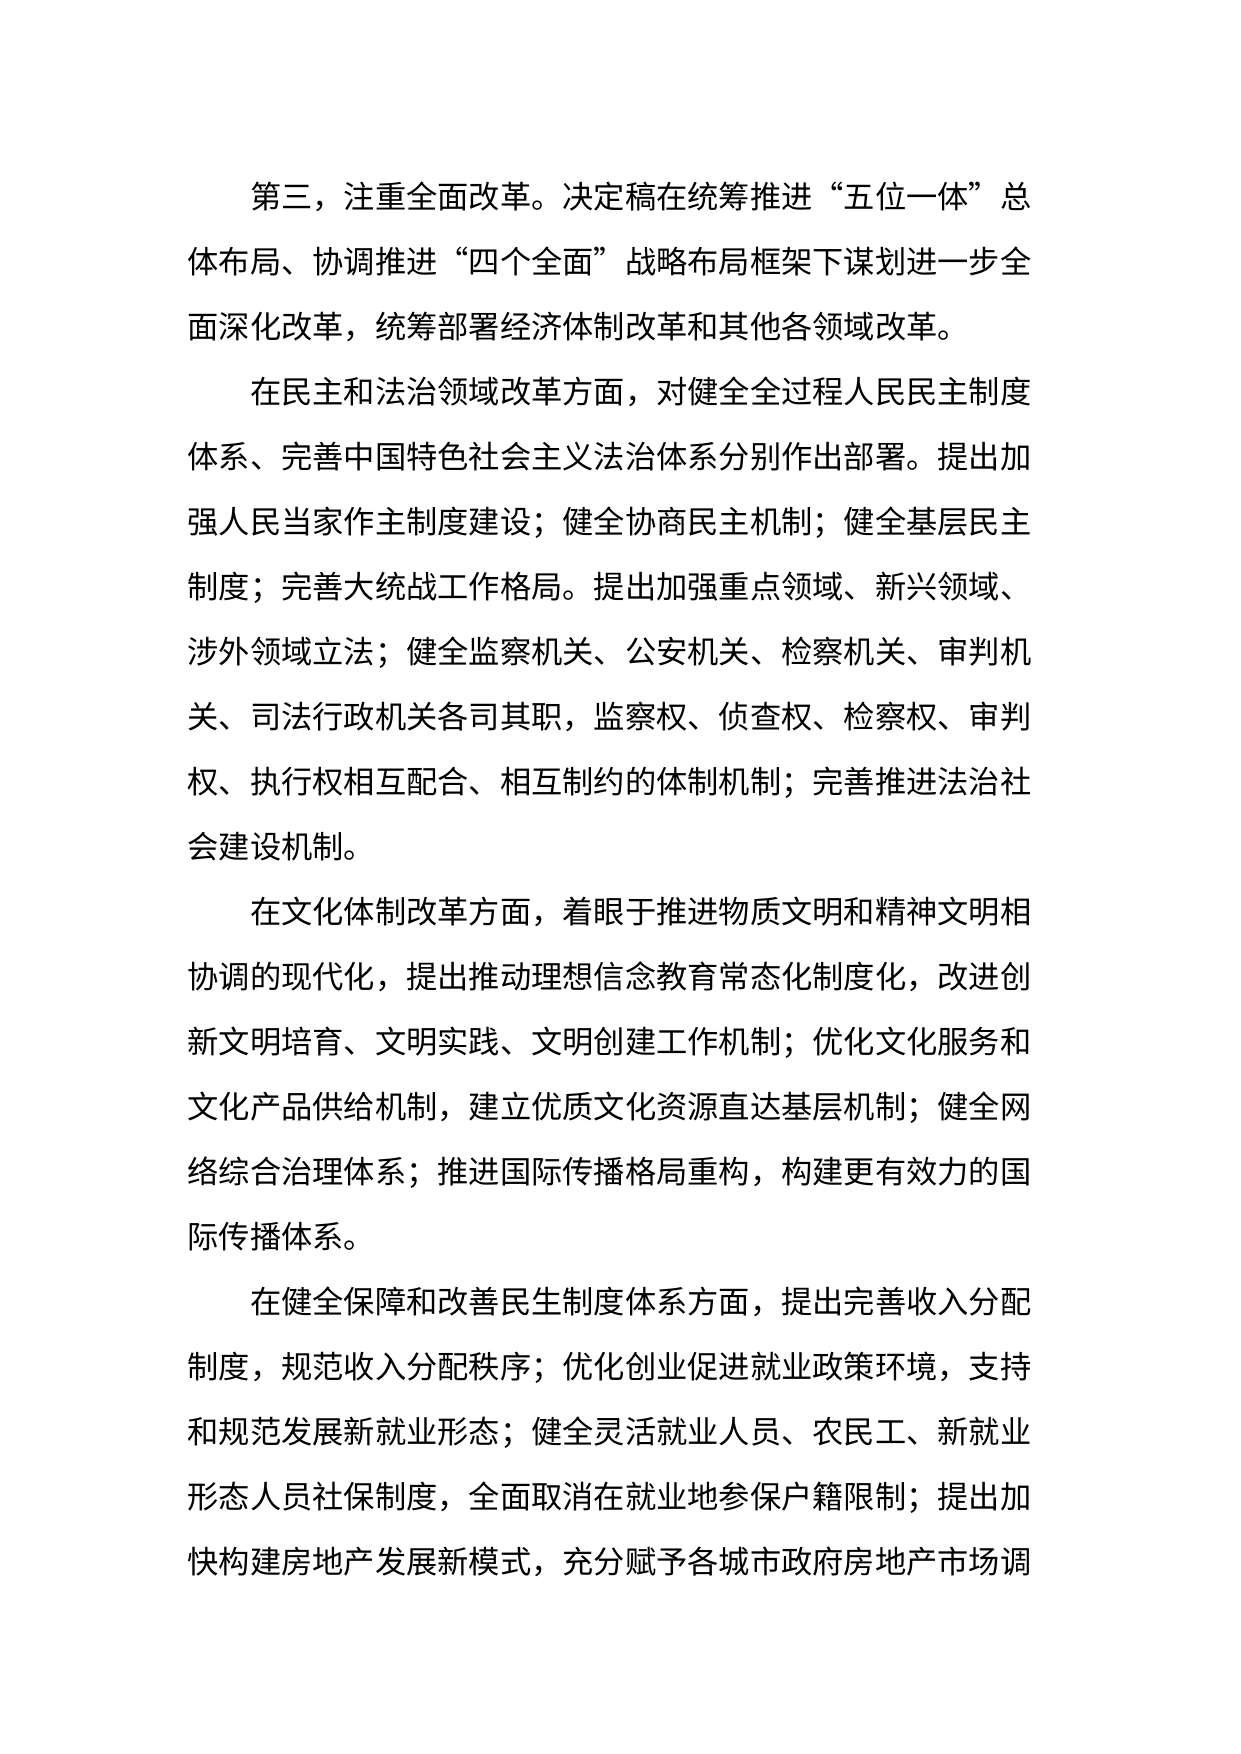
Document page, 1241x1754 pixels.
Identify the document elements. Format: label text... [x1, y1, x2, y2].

list 在民主和法治领域改革方面，对健全全过程人民民主制度体系、完善中国特色社会主义法治体系分别作出部署。提出加强人民当家作主制度建设；健全协商民主机制；健全基层民主制度；完善大统战工作格局。提出加强重点领域、新兴领域、涉外领域立法；健全监察机关、公安机关、检察机关、审判机关、司法行政机关各司其职，监察权、侦查权、检察权、审判权、执行权相互配合、相互制约的体制机制；完善推进法治社会建设机制。 [187, 357, 1053, 877]
list 注重全面改革。决定稿在统筹推进“五位一体”总体布局、协调推进“四个全面”战略布局框架下谋划进一步全面深化改革，统筹部署经济体制改革和其他各领域改革。 [187, 162, 1053, 357]
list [187, 1267, 1053, 1592]
list 在文化体制改革方面，着眼于推进物质文明和精神文明相协调的现代化，提出推动理想信念教育常态化制度化，改进创新文明培育、文明实践、文明创建工作机制；优化文化服务和文化产品供给机制，建立优质文化资源直达基层机制；健全网络综合治理体系；推进国际传播格局重构，构建更有效力的国际传播体系。 [187, 877, 1053, 1267]
